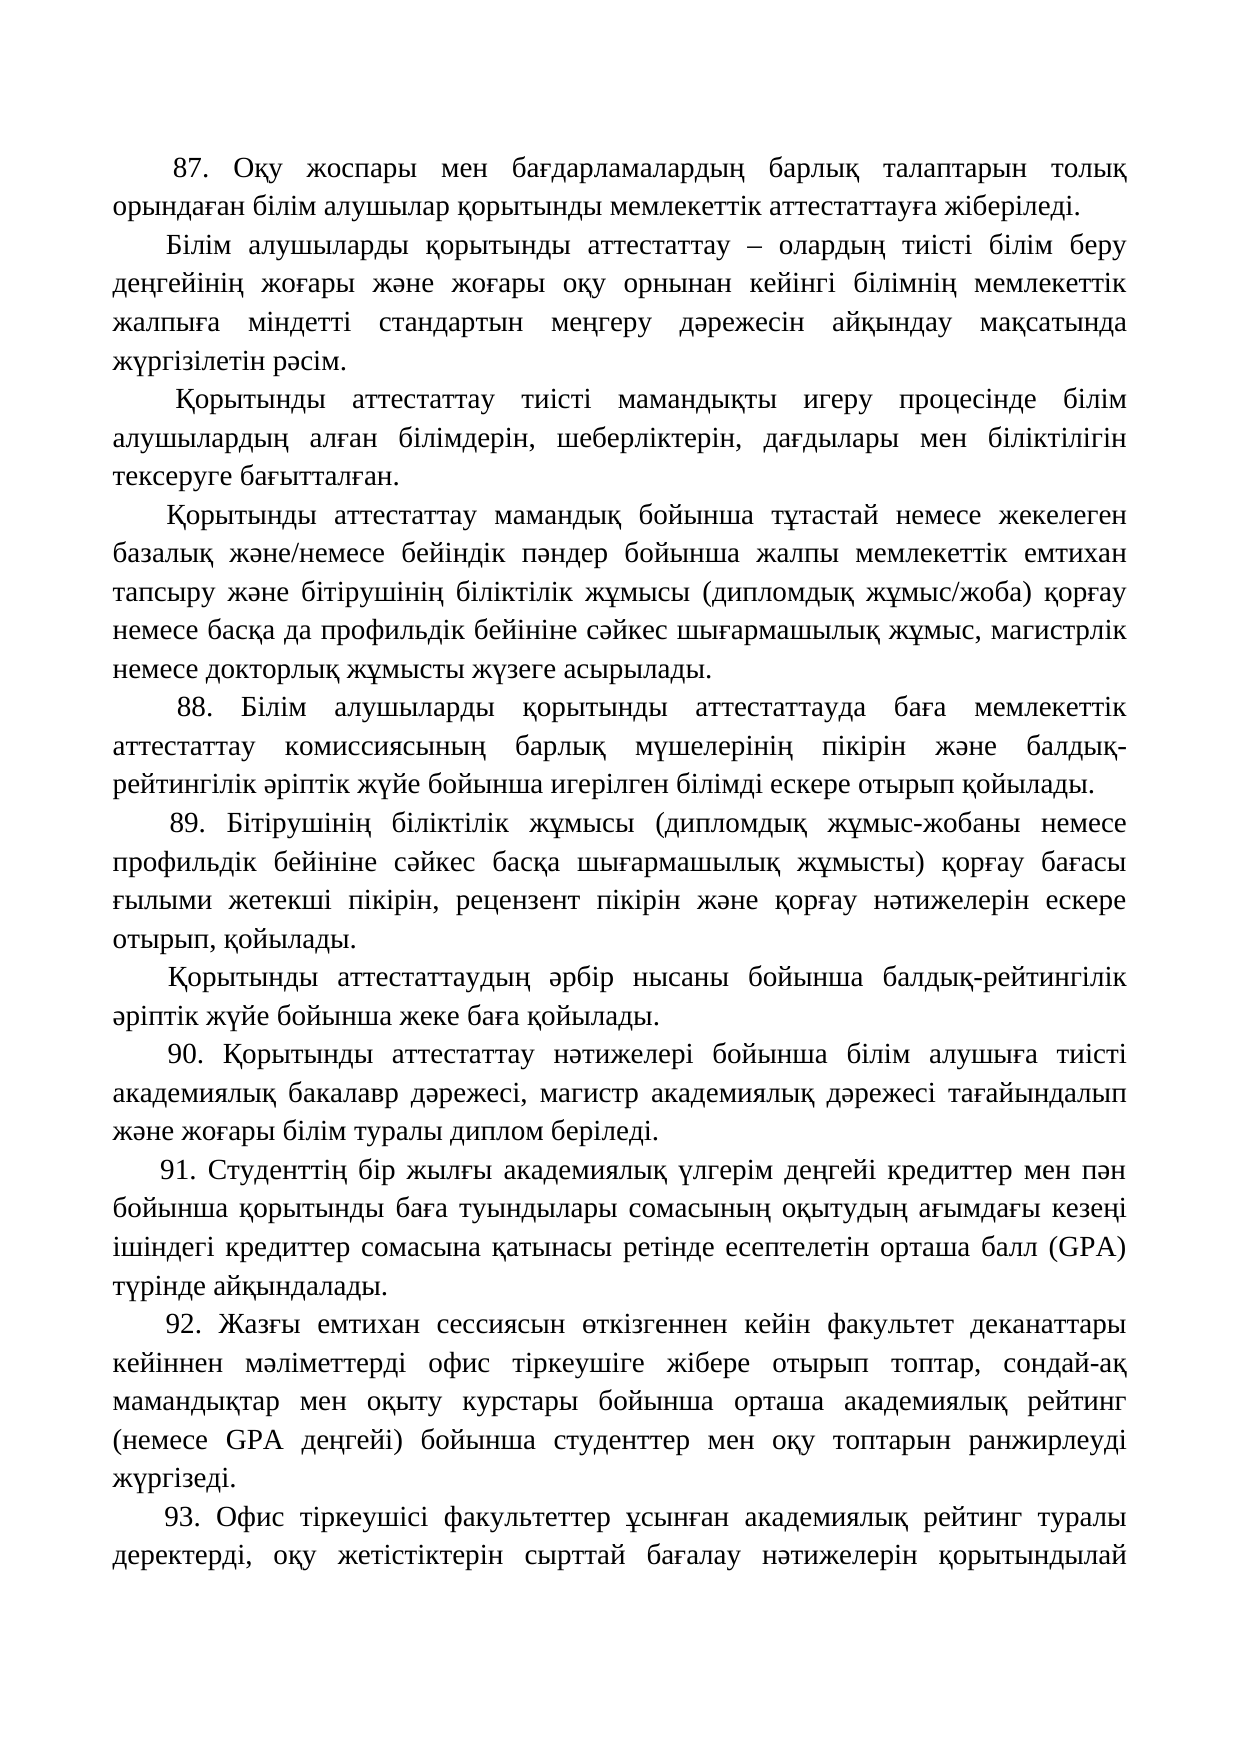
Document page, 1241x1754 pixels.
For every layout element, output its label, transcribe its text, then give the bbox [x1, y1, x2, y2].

text 91. Студенттің бір жылғы академиялық үлгерім деңгейі кредиттер мен пән бойынша қорытынды баға туындылары сомасының оқытудың ағымдағы кезеңі ішіндегі кредиттер сомасына қатынасы ретінде есептелетін орташа балл (GPA) түрінде айқындалады. [112, 1152, 1128, 1301]
text 89. Бітірушінің біліктілік жұмысы (дипломдық жұмыс-жобаны немесе профильдік бейініне сәйкес басқа шығармашылық жұмысты) қорғау бағасы ғылыми жетекші пікірін, рецензент пікірін және қорғау нәтижелерін ескере отырып, қойылады. [112, 805, 1128, 954]
text Қорытынды аттестаттау тиісті мамандықты игеру процесінде білім алушылардың алған білімдерін, шеберліктерін, дағдылары мен біліктілігін тексеруге бағытталған. [112, 381, 1128, 492]
text Қорытынды аттестаттау мамандық бойынша тұтастай немесе жекелеген базалық және/немесе бейіндік пәндер бойынша жалпы мемлекеттік емтихан тапсыру және бітірушінің біліктілік жұмысы (дипломдық жұмыс/жоба) қорғау немесе басқа да профильдік бейініне сәйкес шығармашылық жұмыс, магистрлік немесе докторлық жұмысты жүзеге асырылады. [112, 497, 1128, 684]
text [112, 1499, 1128, 1571]
text 90. Қорытынды аттестаттау нәтижелері бойынша білім алушыға тиісті академиялық бакалавр дәрежесі, магистр академиялық дәрежесі тағайындалып және жоғары білім туралы диплом беріледі. [112, 1036, 1128, 1147]
text 87. Оқу жоспары мен бағдарламалардың барлық талаптарын толық орындаған білім алушылар қорытынды мемлекеттік аттестаттауға жіберіледі. [112, 150, 1128, 222]
text Білім алушыларды қорытынды аттестаттау – олардың тиісті білім беру деңгейінің жоғары және жоғары оқу орнынан кейінгі білімнің мемлекеттік жалпыға міндетті стандартын меңгеру дәрежесін айқындау мақсатында жүргізілетін рәсім. [112, 227, 1128, 376]
text 88. Білім алушыларды қорытынды аттестаттауда баға мемлекеттік аттестаттау комиссиясының барлық мүшелерінің пікірін және балдық-рейтингілік әріптік жүйе бойынша игерілген білімді ескере отырып қойылады. [112, 689, 1128, 800]
text 92. Жазғы емтихан сессиясын өткізгеннен кейін факультет деканаттары кейіннен мәліметтерді офис тіркеушіге жібере отырып топтар, сондай-ақ мамандықтар мен оқыту курстары бойынша орташа академиялық рейтинг (немесе GPA деңгейі) бойынша студенттер мен оқу топтарын ранжирлеуді жүргізеді. [112, 1306, 1128, 1494]
text Қорытынды аттестаттаудың әрбір нысаны бойынша балдық-рейтингілік әріптік жүйе бойынша жеке баға қойылады. [112, 959, 1128, 1031]
